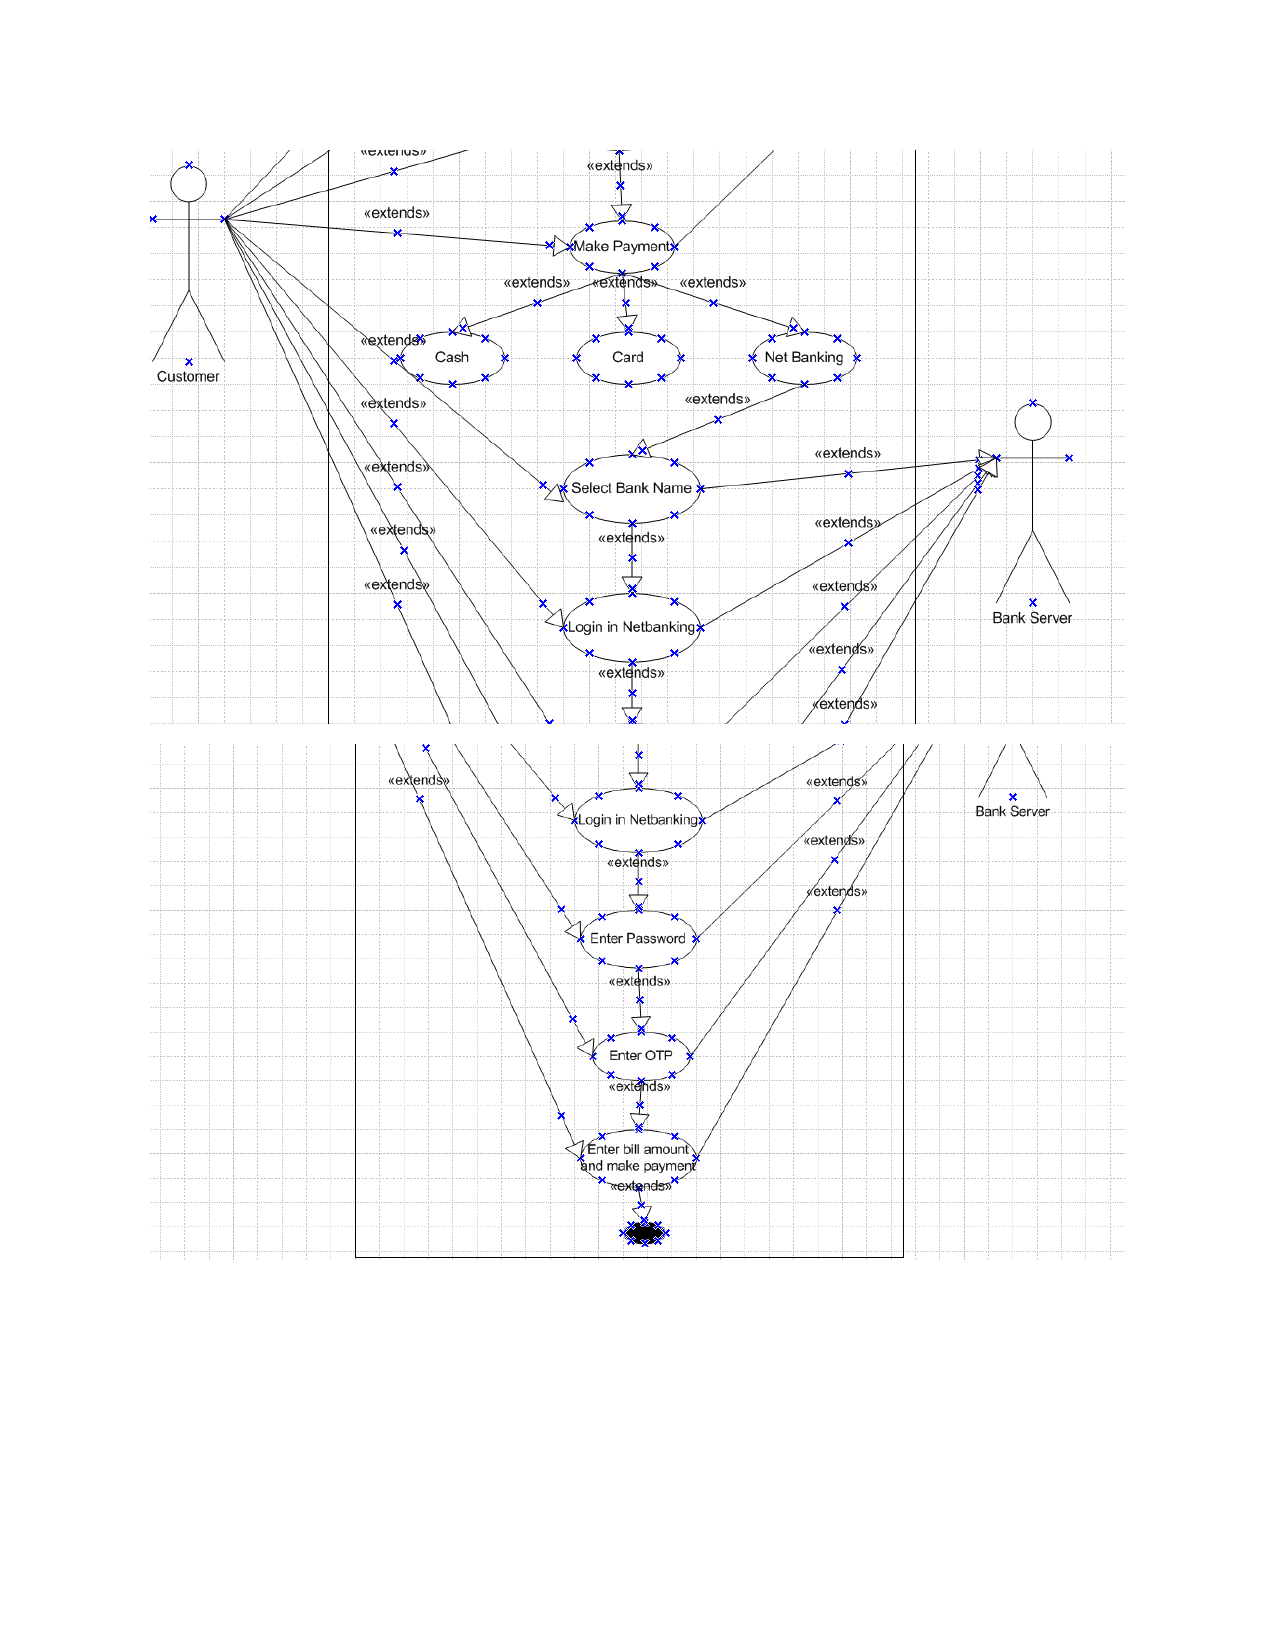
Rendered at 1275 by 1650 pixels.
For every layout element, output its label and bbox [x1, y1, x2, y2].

picture [150, 150, 1125, 724]
picture [150, 744, 1125, 1260]
